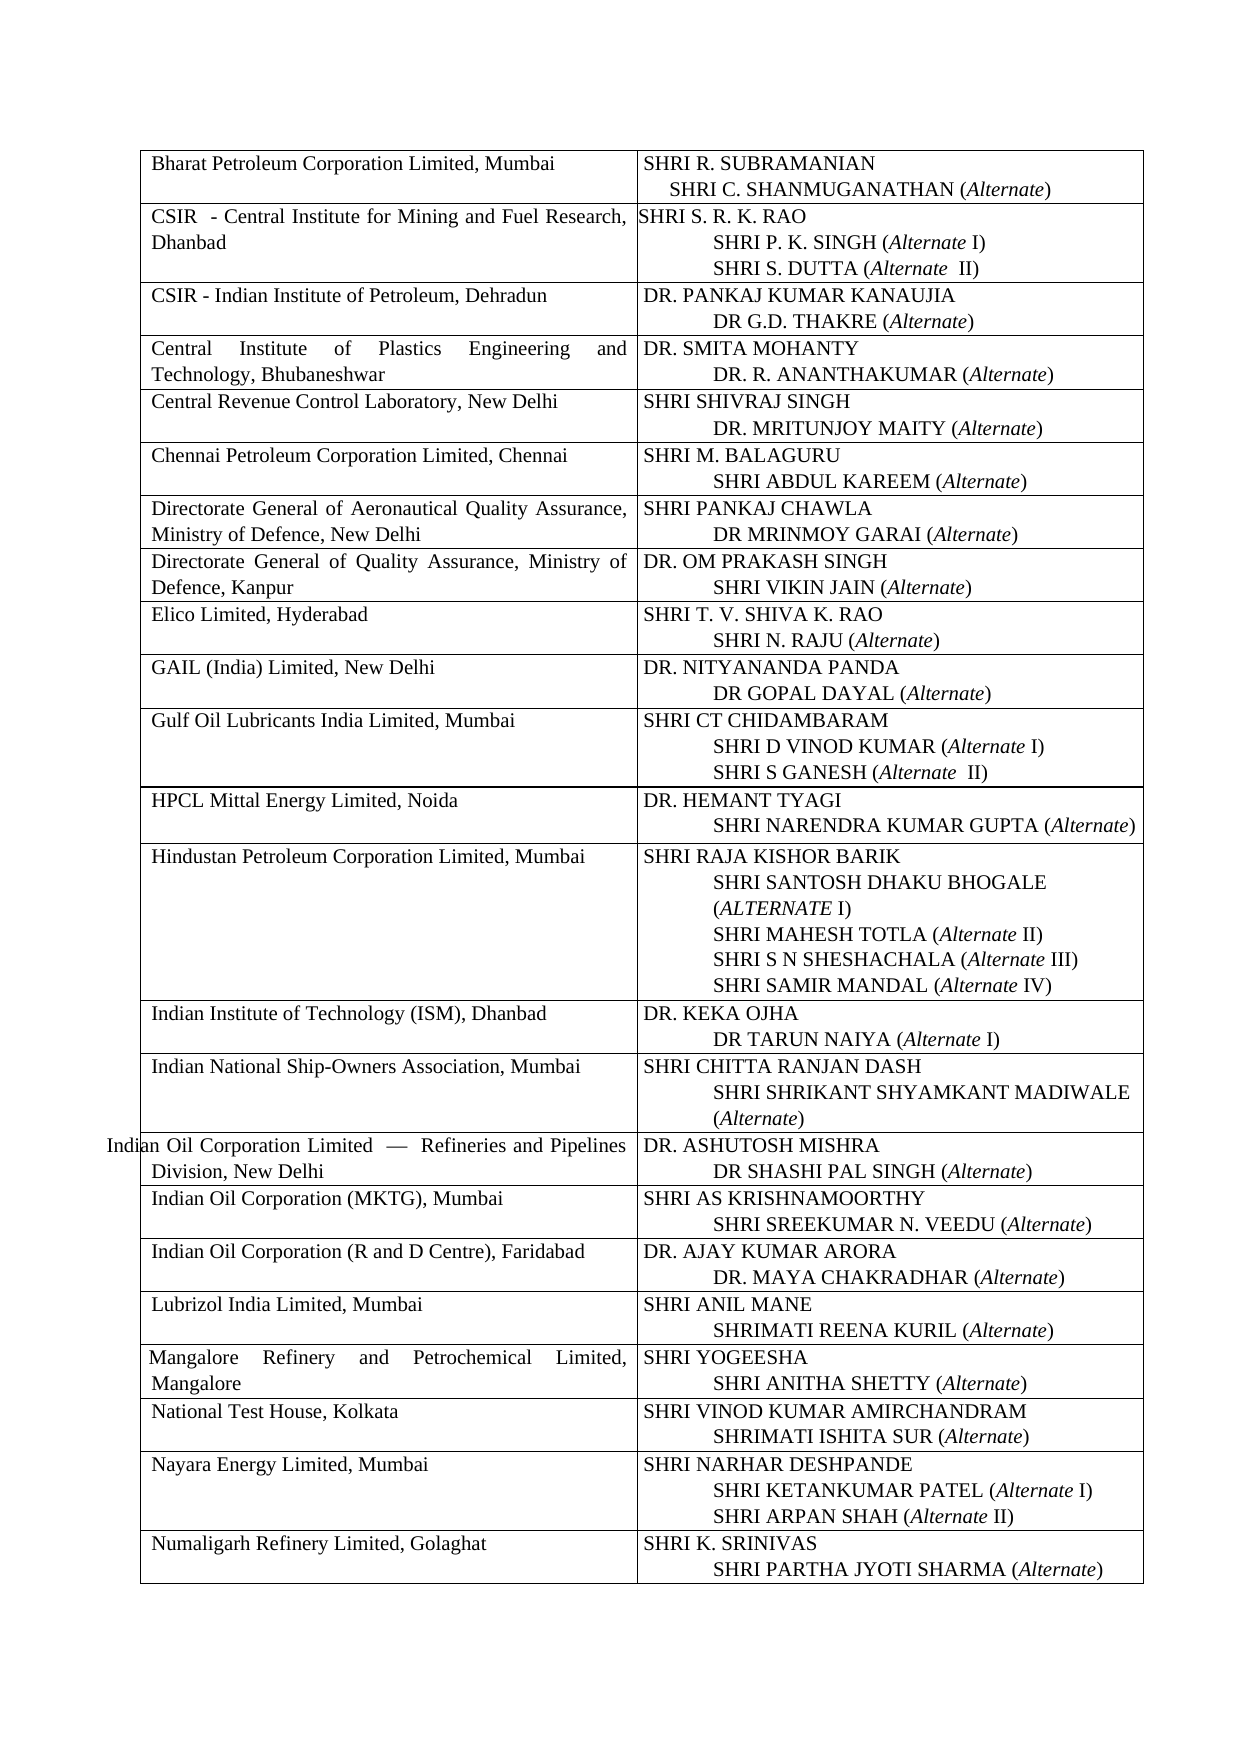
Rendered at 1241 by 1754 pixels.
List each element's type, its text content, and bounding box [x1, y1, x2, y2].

table_cell Lubrizol India Limited, Mumbai [141, 1292, 637, 1344]
table_cell Hindustan Petroleum Corporation Limited, Mumbai [141, 844, 637, 999]
table_cell Bharat Petroleum Corporation Limited, Mumbai [141, 151, 637, 203]
table_cell Mangalore Refinery and Petrochemical Limited, Mangalore [141, 1345, 637, 1397]
table_cell Elico Limited, Hyderabad [141, 602, 637, 654]
table_cell DR. SMITA MOHANTY DR. R. ANANTHAKUMAR (Alternate) [638, 336, 1143, 388]
table_cell CSIR - Indian Institute of Petroleum, Dehradun [141, 283, 637, 335]
table_cell SHRI SHIVRAJ SINGH DR. MRITUNJOY MAITY (Alternate) [638, 390, 1143, 442]
table_cell Numaligarh Refinery Limited, Golaghat [141, 1531, 637, 1583]
table_cell DR. AJAY KUMAR ARORA DR. MAYA CHAKRADHAR (Alternate) [638, 1239, 1143, 1291]
table_cell DR. PANKAJ KUMAR KANAUJIA DR G.D. THAKRE (Alternate) [638, 283, 1143, 335]
table_cell SHRI ANIL MANE SHRIMATI REENA KURIL (Alternate) [638, 1292, 1143, 1344]
table_cell Central Revenue Control Laboratory, New Delhi [141, 390, 637, 442]
table_cell Indian National Ship-Owners Association, Mumbai [141, 1054, 637, 1132]
table_cell Directorate General of Quality Assurance, Ministry of Defence, Kanpur [141, 549, 637, 601]
table_cell SHRI K. SRINIVAS SHRI PARTHA JYOTI SHARMA (Alternate) [638, 1531, 1143, 1583]
table_cell Nayara Energy Limited, Mumbai [141, 1452, 637, 1530]
table_cell SHRI AS KRISHNAMOORTHY SHRI SREEKUMAR N. VEEDU (Alternate) [638, 1186, 1143, 1238]
table_cell Gulf Oil Lubricants India Limited, Mumbai [141, 709, 637, 786]
table_cell DR. KEKA OJHA DR TARUN NAIYA (Alternate I) [638, 1001, 1143, 1053]
table_cell SHRI PANKAJ CHAWLA DR MRINMOY GARAI (Alternate) [638, 496, 1143, 548]
table_cell DR. NITYANANDA PANDA DR GOPAL DAYAL (Alternate) [638, 655, 1143, 707]
table_cell CSIR - Central Institute for Mining and Fuel Research, Dhanbad [141, 204, 637, 282]
table_cell Directorate General of Aeronautical Quality Assurance, Ministry of Defence, New Delhi [141, 496, 637, 548]
table_cell SHRI YOGEESHA SHRI ANITHA SHETTY (Alternate) [638, 1345, 1143, 1397]
table_cell Indian Oil Corporation Limited — Refineries and Pipelines Division, New Delhi [141, 1133, 637, 1185]
table_cell SHRI CT CHIDAMBARAM SHRI D VINOD KUMAR (Alternate I) SHRI S GANESH (Alternate II) [638, 709, 1143, 786]
table_cell SHRI NARHAR DESHPANDE SHRI KETANKUMAR PATEL (Alternate I) SHRI ARPAN SHAH (Alternate II) [638, 1452, 1143, 1530]
table_cell Indian Institute of Technology (ISM), Dhanbad [141, 1001, 637, 1053]
table_cell DR. OM PRAKASH SINGH SHRI VIKIN JAIN (Alternate) [638, 549, 1143, 601]
table_cell Indian Oil Corporation (MKTG), Mumbai [141, 1186, 637, 1238]
table_cell GAIL (India) Limited, New Delhi [141, 655, 637, 707]
table_cell SHRI VINOD KUMAR AMIRCHANDRAM SHRIMATI ISHITA SUR (Alternate) [638, 1399, 1143, 1451]
table_cell DR. HEMANT TYAGI SHRI NARENDRA KUMAR GUPTA (Alternate) [638, 788, 1143, 843]
table_cell Chennai Petroleum Corporation Limited, Chennai [141, 443, 637, 495]
table_cell SHRI S. R. K. RAO SHRI P. K. SINGH (Alternate I) SHRI S. DUTTA (Alternate II) [638, 204, 1143, 282]
table_cell National Test House, Kolkata [141, 1399, 637, 1451]
table_cell SHRI M. BALAGURU SHRI ABDUL KAREEM (Alternate) [638, 443, 1143, 495]
table_cell HPCL Mittal Energy Limited, Noida [141, 788, 637, 843]
table_cell SHRI RAJA KISHOR BARIK SHRI SANTOSH DHAKU BHOGALE (ALTERNATE I) SHRI MAHESH TOTLA (Alternate II) SHRI S N SHESHACHALA (Alternate III) SHRI SAMIR MANDAL (Alternate IV) [638, 844, 1143, 999]
table_cell Central Institute of Plastics Engineering and Technology, Bhubaneshwar [141, 336, 637, 388]
table_cell DR. ASHUTOSH MISHRA DR SHASHI PAL SINGH (Alternate) [638, 1133, 1143, 1185]
table_cell SHRI CHITTA RANJAN DASH SHRI SHRIKANT SHYAMKANT MADIWALE (Alternate) [638, 1054, 1143, 1132]
table_cell SHRI R. SUBRAMANIAN SHRI C. SHANMUGANATHAN (Alternate) [638, 151, 1143, 203]
table_cell Indian Oil Corporation (R and D Centre), Faridabad [141, 1239, 637, 1291]
table_cell SHRI T. V. SHIVA K. RAO SHRI N. RAJU (Alternate) [638, 602, 1143, 654]
